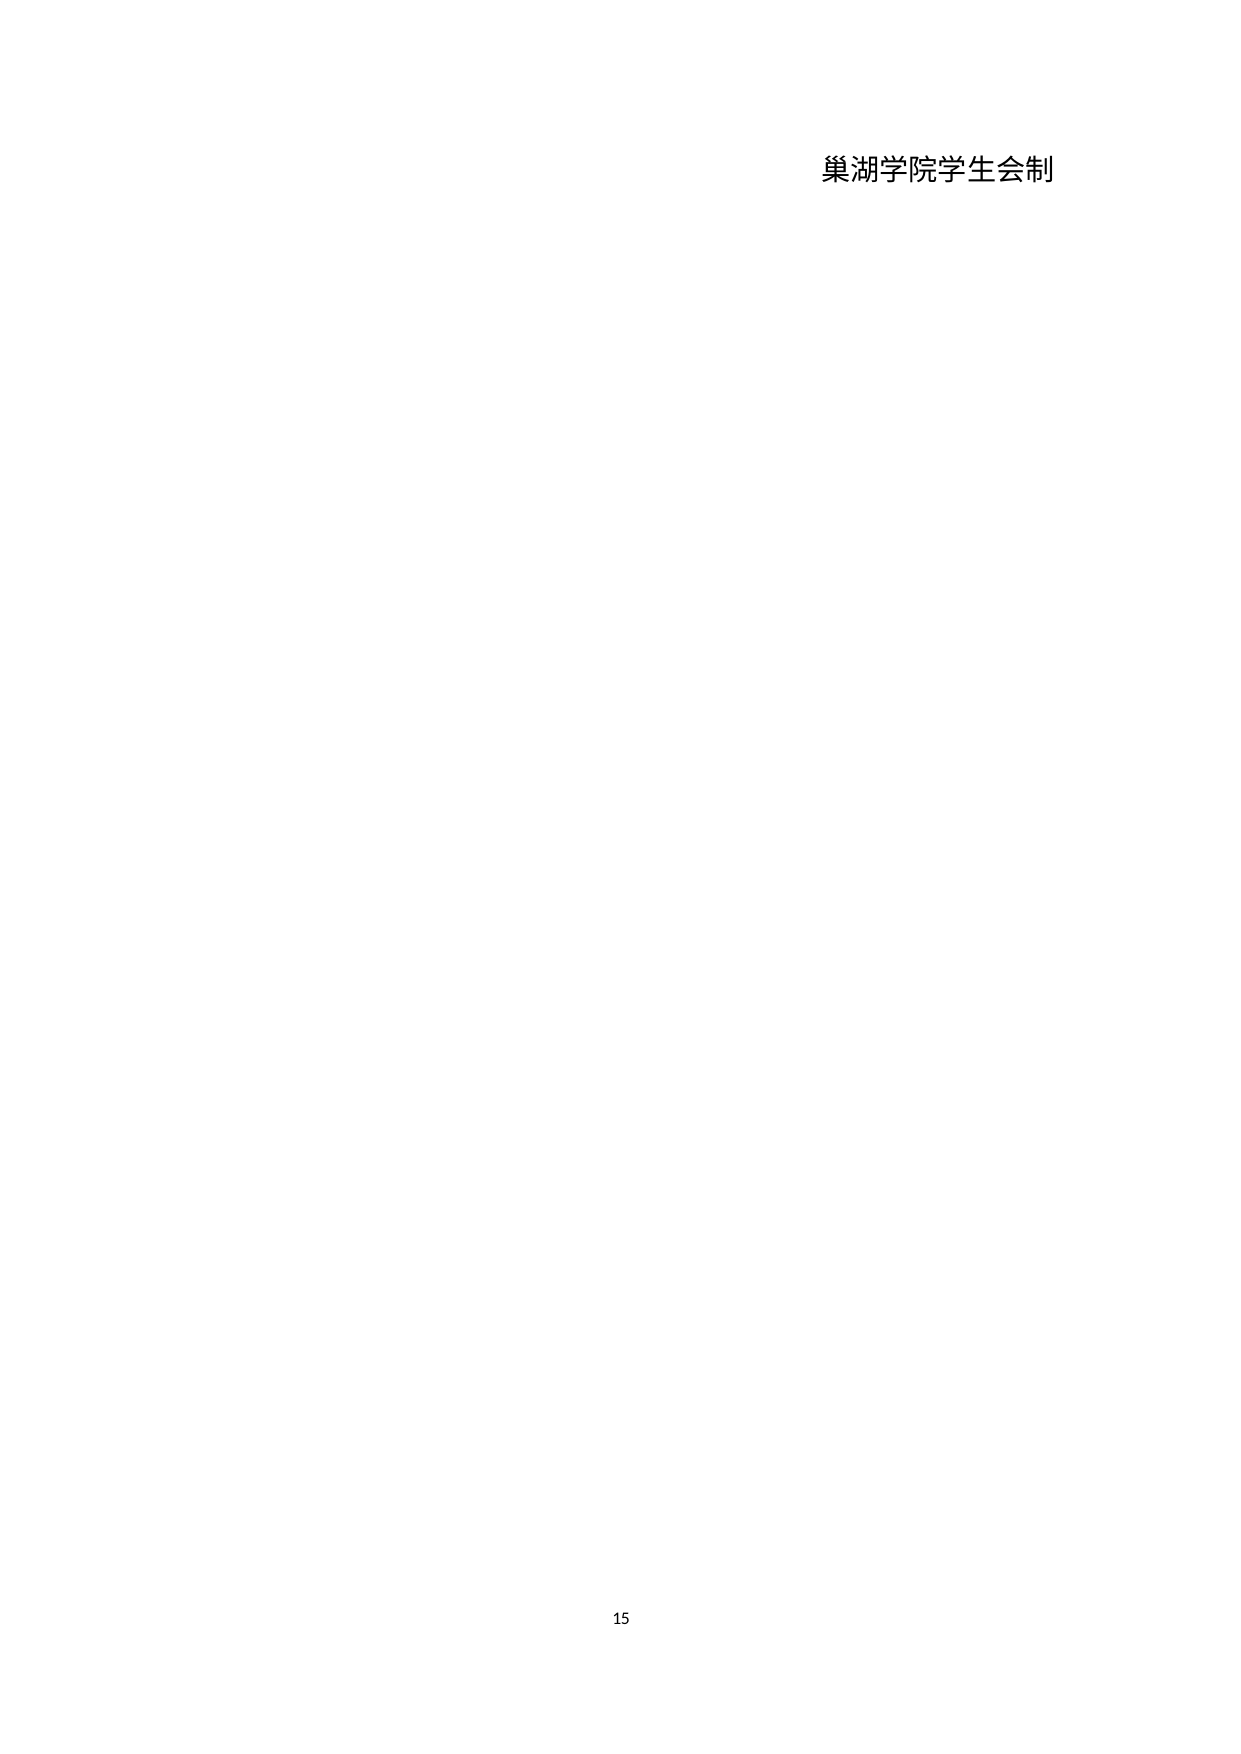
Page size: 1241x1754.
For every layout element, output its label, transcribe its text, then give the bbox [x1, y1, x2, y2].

text 巢湖学院学生会制 [176, 149, 1054, 188]
